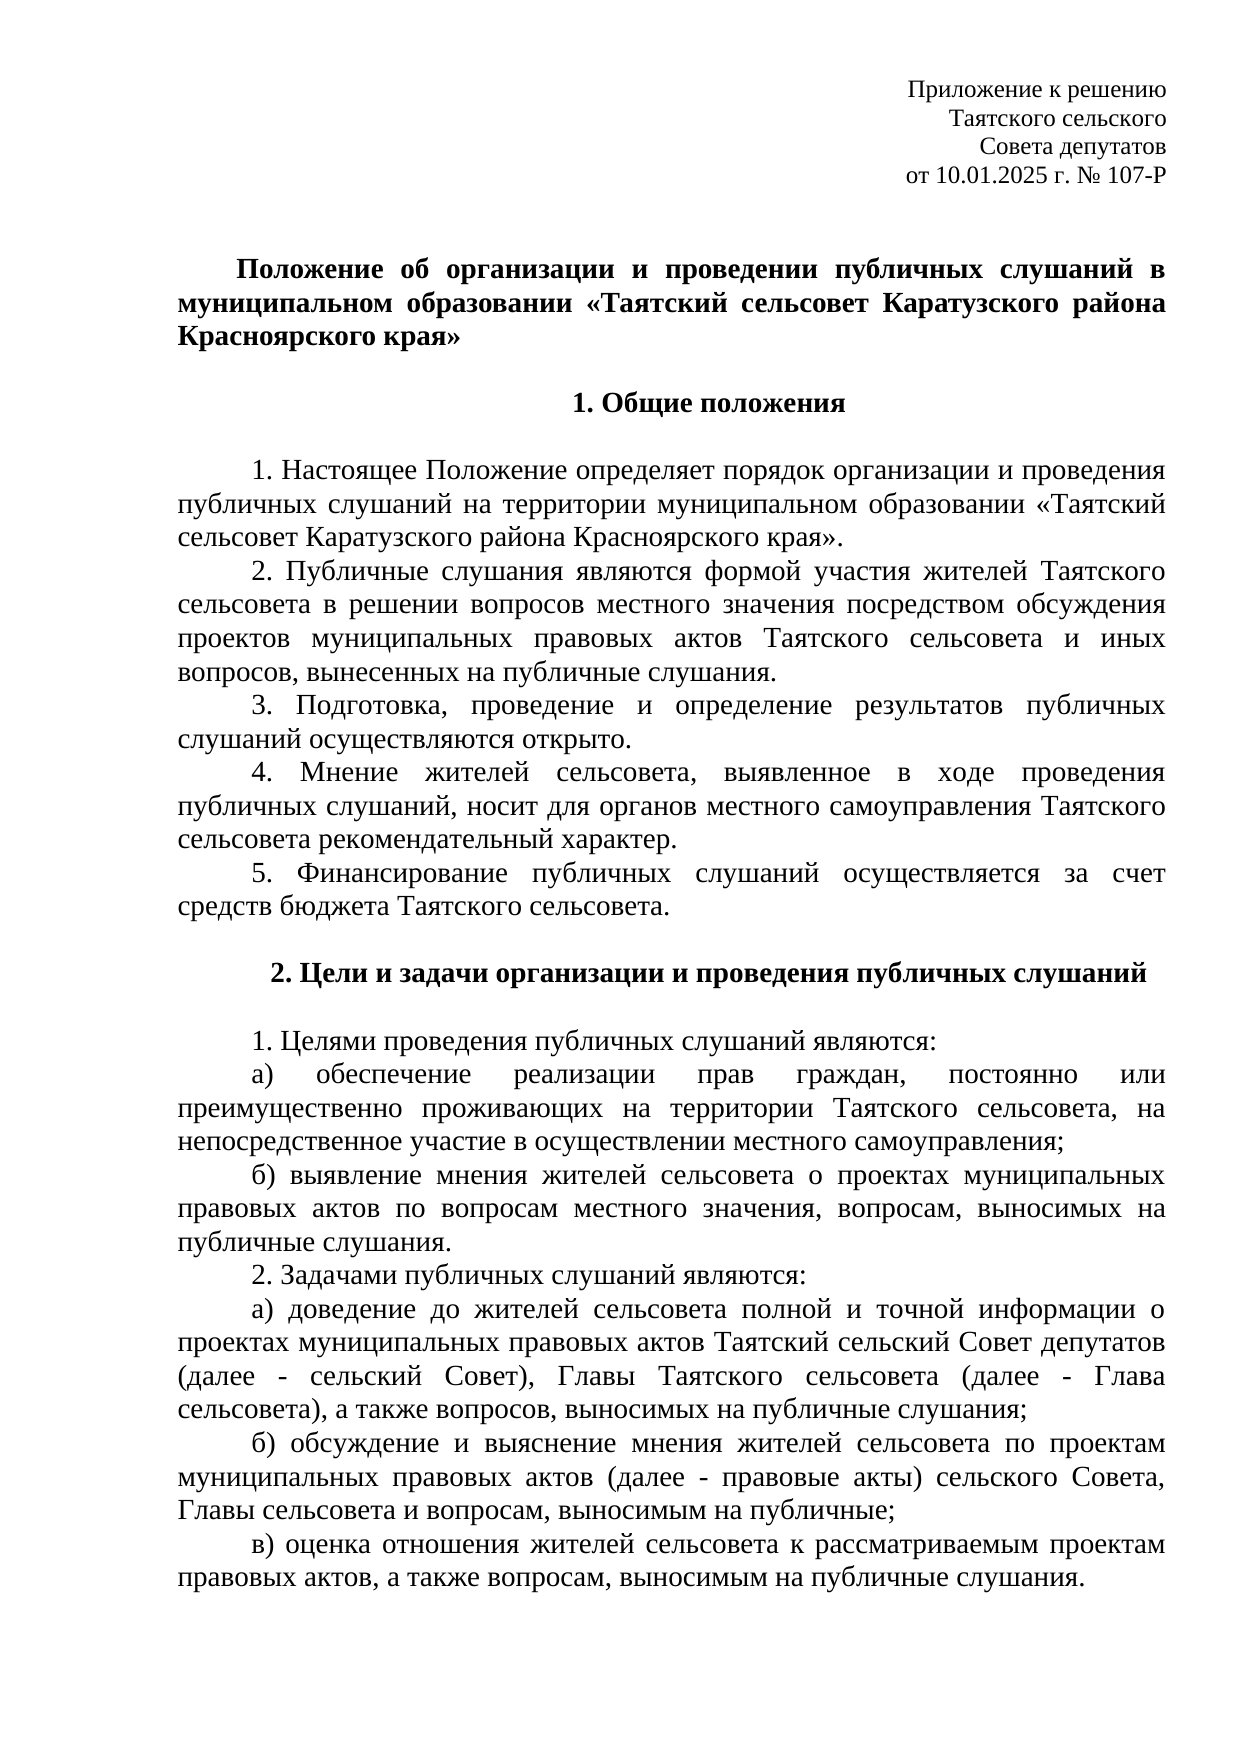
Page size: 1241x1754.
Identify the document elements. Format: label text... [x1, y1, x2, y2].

text а) доведение до жителей сельсовета полной и точной информации о проектах муниципальных правовых актов Таятский сельский Совет депутатов (далее - сельский Совет), Главы Таятского сельсовета (далее - Глава сельсовета), а также вопросов, выносимых на публичные слушания; [177, 1291, 1167, 1425]
text Приложение к решению Таятского сельского [827, 74, 1167, 131]
text 3. Подготовка, проведение и определение результатов публичных слушаний осуществляются открыто. [177, 687, 1167, 754]
text 4. Мнение жителей сельсовета, выявленное в ходе проведения публичных слушаний, носит для органов местного самоуправления Таятского сельсовета рекомендательный характер. [177, 754, 1167, 855]
text 1. Общие положения [177, 385, 1167, 419]
text б) выявление мнения жителей сельсовета о проектах муниципальных правовых актов по вопросам местного значения, вопросам, выносимых на публичные слушания. [177, 1157, 1167, 1257]
text 2. Публичные слушания являются формой участия жителей Таятского сельсовета в решении вопросов местного значения посредством обсуждения проектов муниципальных правовых актов Таятского сельсовета и иных вопросов, вынесенных на публичные слушания. [177, 553, 1167, 687]
text Совета депутатов [827, 131, 1167, 160]
text Положение об организации и проведении публичных слушаний в муниципальном образовании «Таятский сельсовет Каратузского района Красноярского края» [177, 251, 1167, 352]
text 2. Цели и задачи организации и проведения публичных слушаний [177, 956, 1167, 989]
text а) обеспечение реализации прав граждан, постоянно или преимущественно проживающих на территории Таятского сельсовета, на непосредственное участие в осуществлении местного самоуправления; [177, 1056, 1167, 1157]
text 1. Целями проведения публичных слушаний являются: [177, 1023, 1167, 1056]
text 2. Задачами публичных слушаний являются: [177, 1257, 1167, 1291]
text 1. Настоящее Положение определяет порядок организации и проведения публичных слушаний на территории муниципальном образовании «Таятский сельсовет Каратузского района Красноярского края». [177, 452, 1167, 553]
text в) оценка отношения жителей сельсовета к рассматриваемым проектам правовых актов, а также вопросам, выносимым на публичные слушания. [177, 1526, 1167, 1593]
text б) обсуждение и выяснение мнения жителей сельсовета по проектам муниципальных правовых актов (далее - правовые акты) сельского Совета, Главы сельсовета и вопросам, выносимым на публичные; [177, 1425, 1167, 1526]
text от 10.01.2025 г. № 107-Р [753, 160, 1167, 189]
text 5. Финансирование публичных слушаний осуществляется за счет средств бюджета Таятского сельсовета. [177, 855, 1167, 922]
